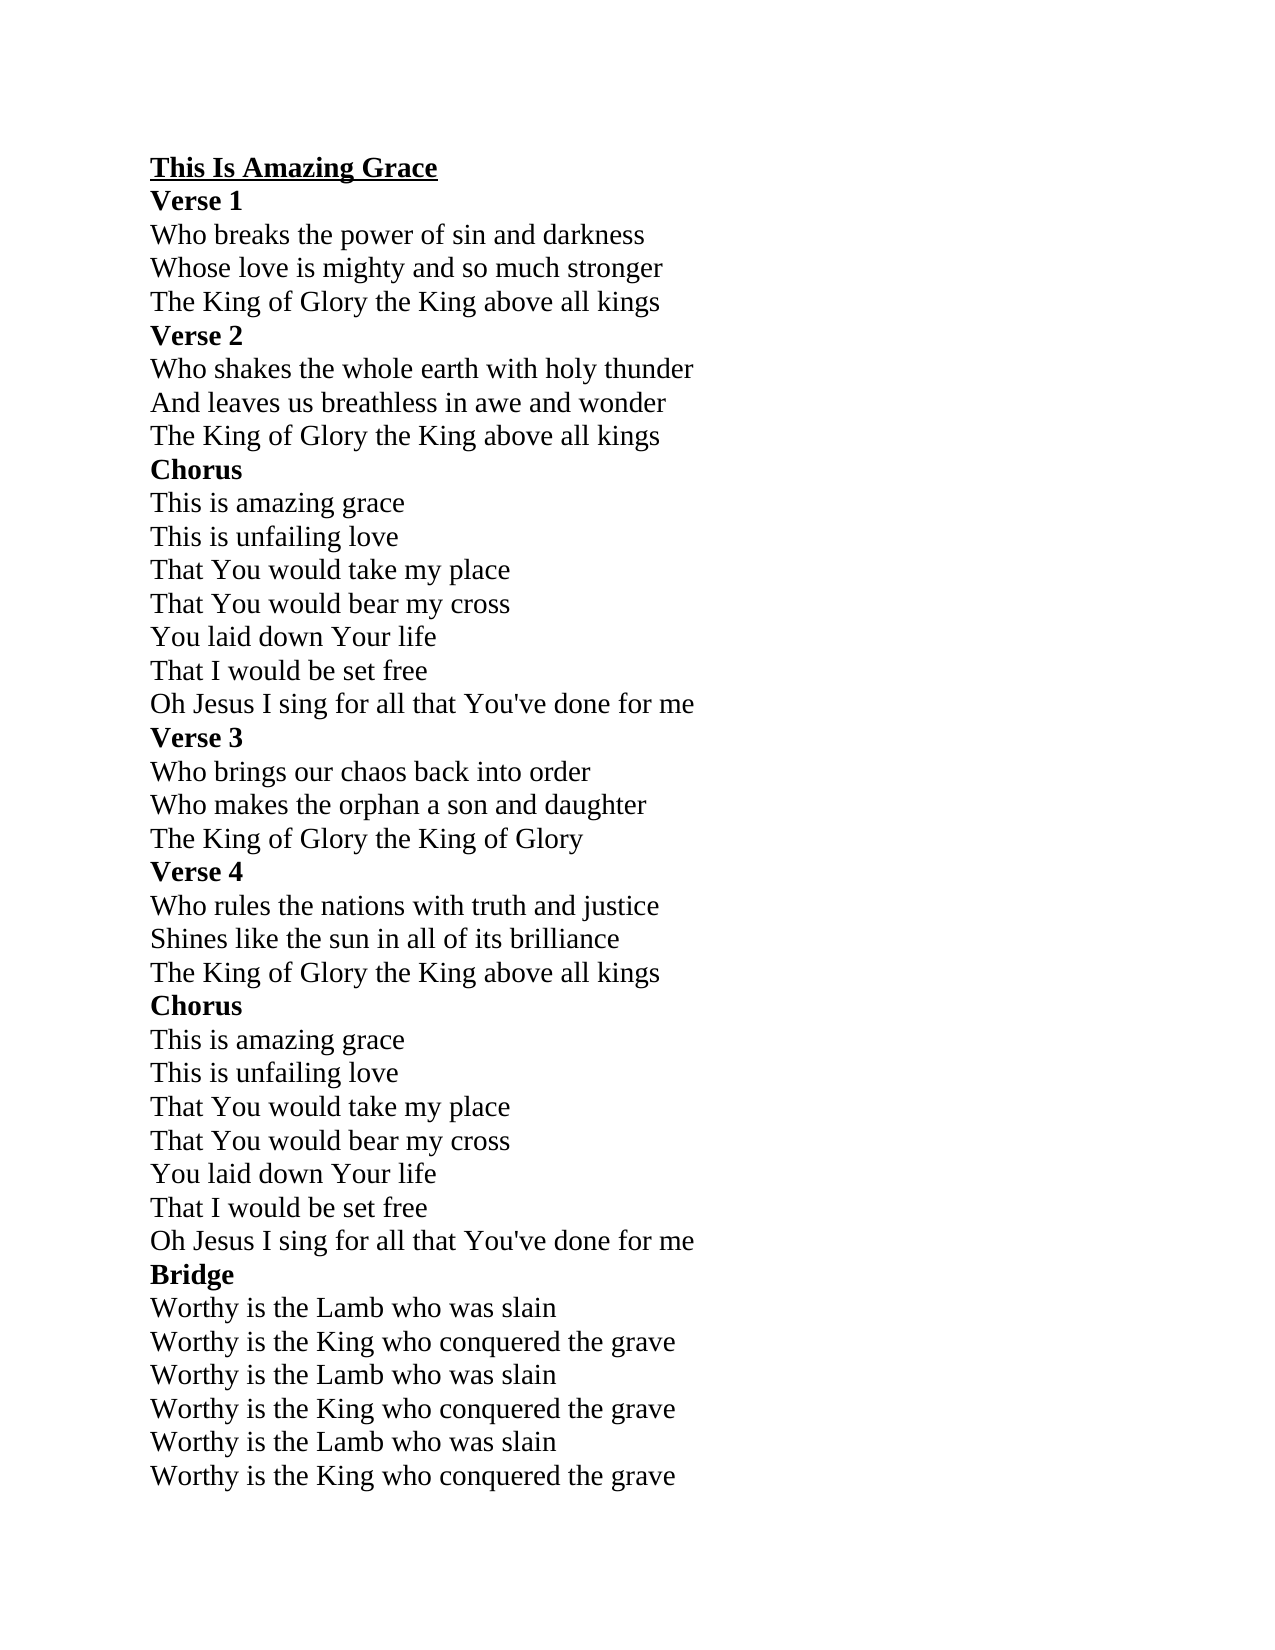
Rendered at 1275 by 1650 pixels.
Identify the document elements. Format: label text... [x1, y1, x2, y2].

text Verse 2 [150, 318, 1125, 351]
text This Is Amazing Grace [150, 150, 1125, 183]
text Bridge [150, 1257, 1125, 1290]
text Who shakes the whole earth with holy thunder And leaves us breathless in awe and wonder The King of Glory the King above all kings [150, 351, 1125, 452]
text Chorus [150, 988, 1125, 1022]
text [150, 1290, 1125, 1492]
text Chorus [150, 452, 1125, 485]
text Who breaks the power of sin and darkness Whose love is mighty and so much stronger The King of Glory the King above all kings [150, 217, 1125, 318]
text Verse 3 [150, 720, 1125, 754]
text Who brings our chaos back into order Who makes the orphan a son and daughter The King of Glory the King of Glory [150, 754, 1125, 854]
text Verse 4 [150, 854, 1125, 888]
text Verse 1 [150, 183, 1125, 217]
text Who rules the nations with truth and justice Shines like the sun in all of its brilliance The King of Glory the King above all kings [150, 888, 1125, 988]
